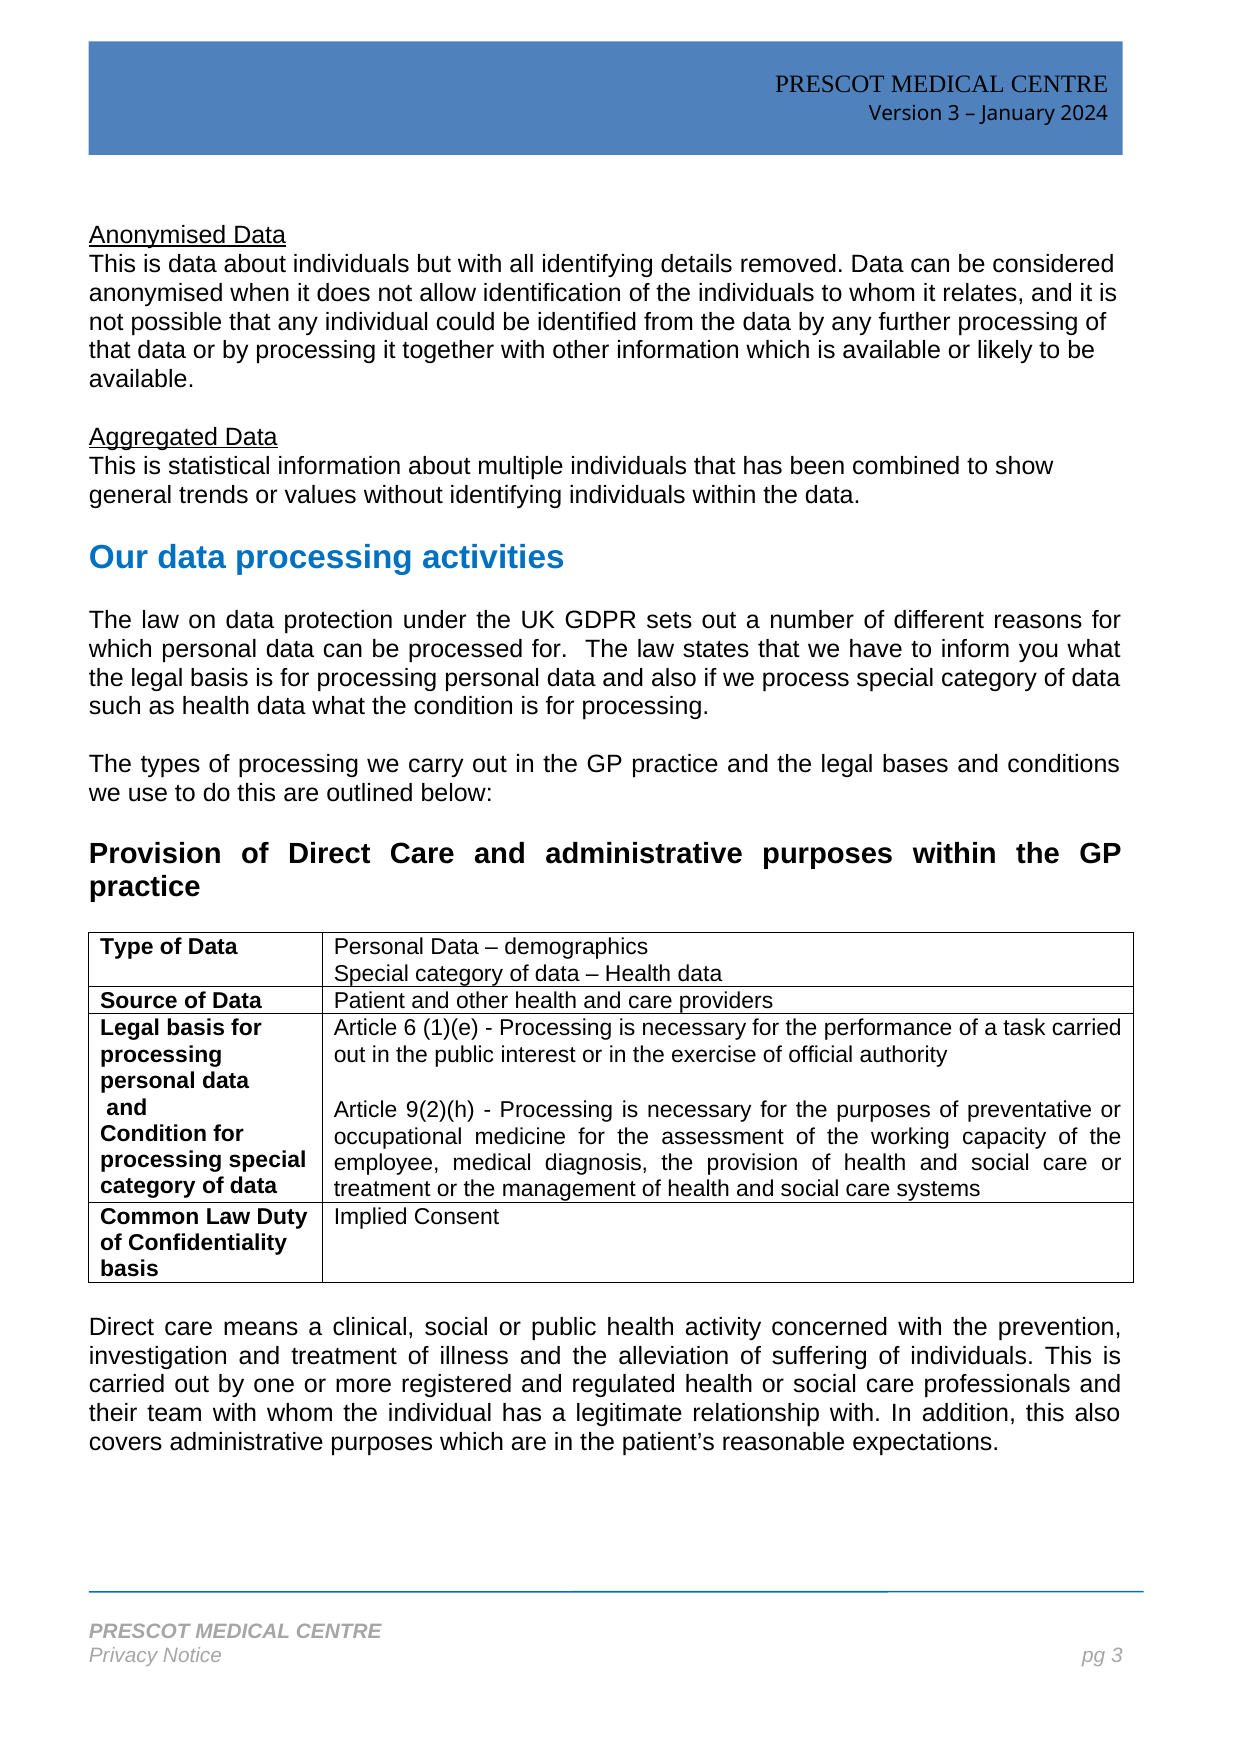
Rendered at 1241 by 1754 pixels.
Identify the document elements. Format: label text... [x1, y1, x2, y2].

text Our data processing activities [89, 537, 1123, 576]
text The law on data protection under the UK GDPR sets out a number of different reasons for which personal data can be processed for. The law states that we have to inform you what the legal basis is for processing personal data and also if we process special category of data such as health data what the condition is for processing. [89, 605, 1123, 720]
table_cell Implied Consent [323, 1203, 1133, 1282]
table_header Personal Data – demographics Special category of data – Health data [323, 933, 1133, 986]
text The types of processing we carry out in the GP practice and the legal bases and conditions we use to do this are outlined below: [89, 749, 1123, 807]
text Direct care means a clinical, social or public health activity concerned with the prevention, investigation and treatment of illness and the alleviation of suffering of individuals. This is carried out by one or more registered and regulated health or social care professionals and their team with whom the individual has a legitimate relationship with. In addition, this also covers administrative purposes which are in the patient’s reasonable expectations. [89, 1312, 1123, 1456]
table_header Type of Data [89, 933, 322, 986]
text Aggregated Data This is statistical information about multiple individuals that has been combined to show general trends or values without identifying individuals within the data. [89, 422, 1123, 508]
table_cell Source of Data [89, 987, 322, 1013]
table_cell Legal basis for processing personal data and Condition for processing special category of data [89, 1014, 322, 1202]
text Provision of Direct Care and administrative purposes within the GP practice [89, 836, 1123, 903]
table_cell Common Law Duty of Confidentiality basis [89, 1203, 322, 1282]
text Anonymised Data This is data about individuals but with all identifying details removed. Data can be considered anonymised when it does not allow identification of the individuals to whom it relates, and it is not possible that any individual could be identified from the data by any further processing of that data or by processing it together with other information which is available or likely to be available. [89, 220, 1123, 393]
table_cell Patient and other health and care providers [323, 987, 1133, 1013]
table_cell Article 6 (1)(e) - Processing is necessary for the performance of a task carried out in the public interest or in the exercise of official authority Article 9(2)(h) - Processing is necessary for the purposes of preventative or occupational medicine for the assessment of the working capacity of the employee, medical diagnosis, the provision of health and social care or treatment or the management of health and social care systems [323, 1014, 1133, 1202]
